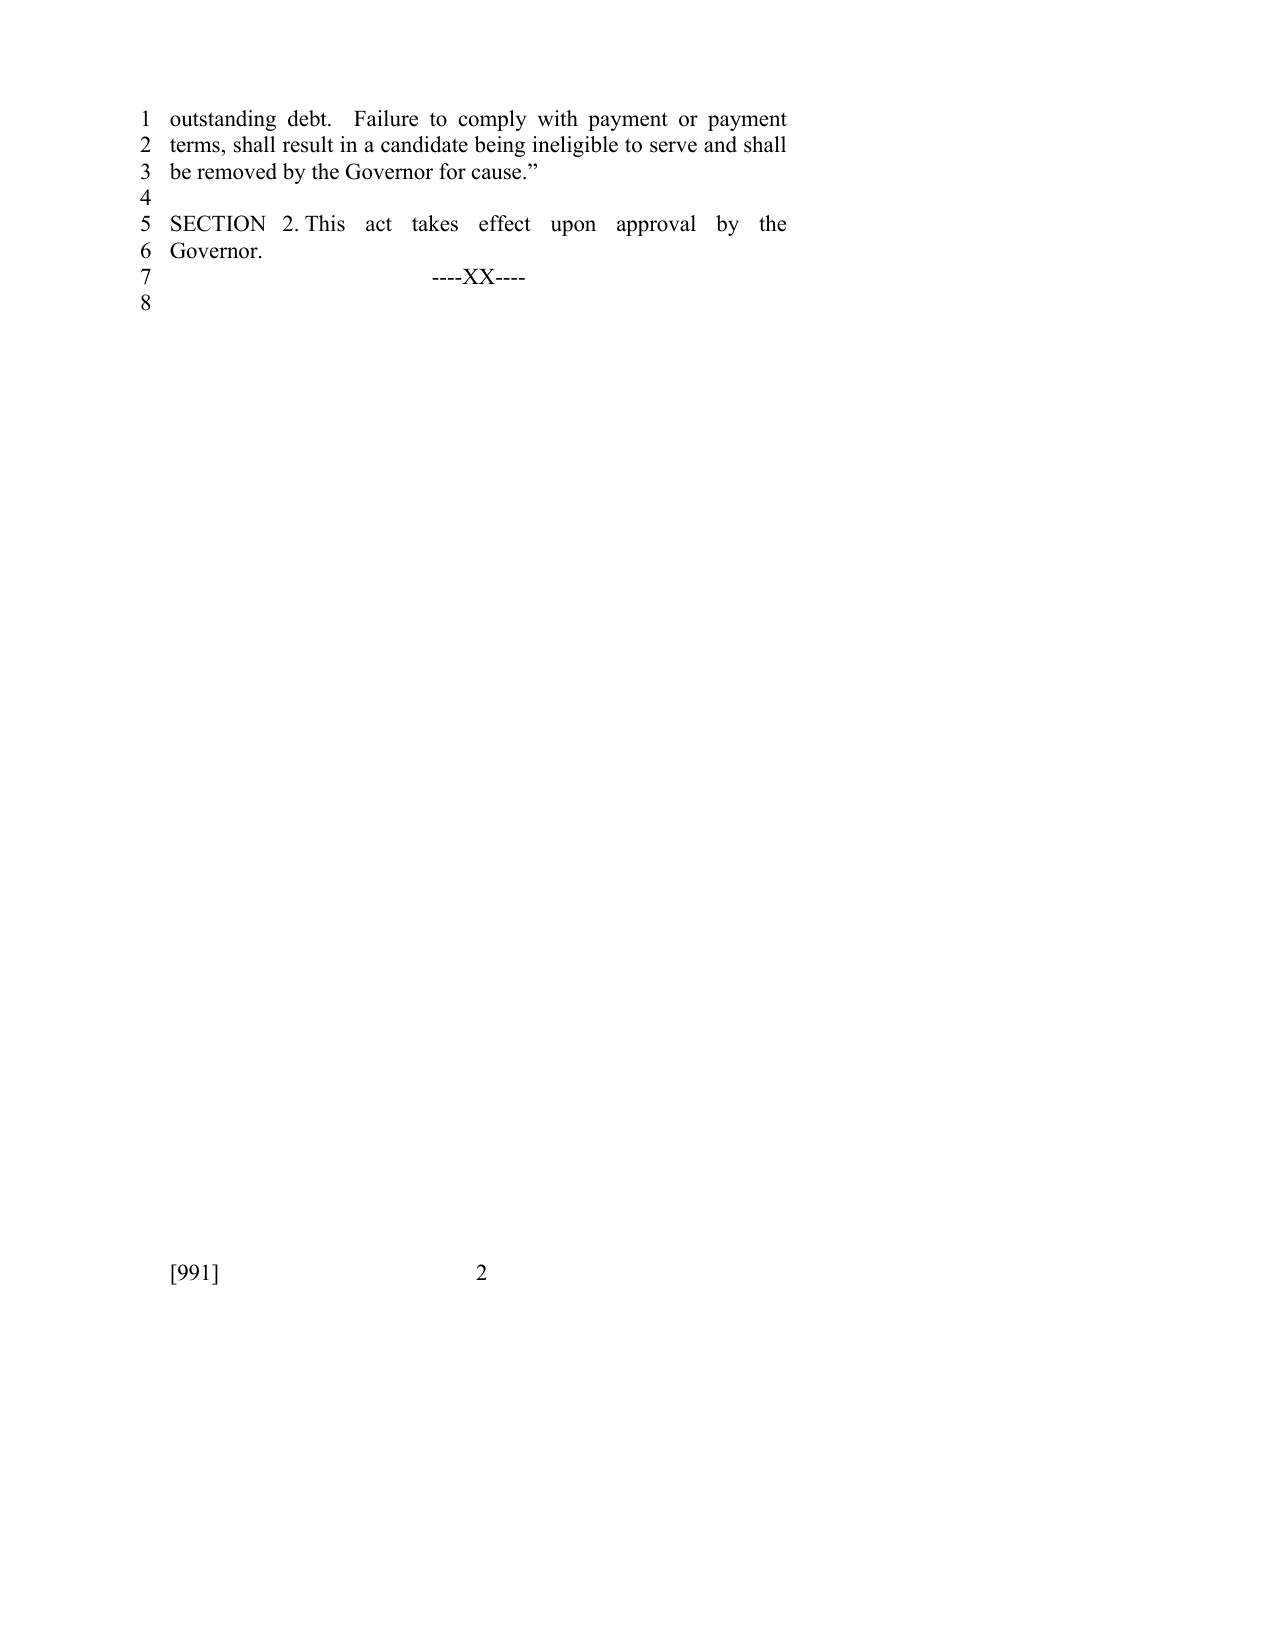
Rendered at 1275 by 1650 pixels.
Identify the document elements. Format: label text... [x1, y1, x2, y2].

text ----XX---- [169, 263, 787, 289]
text SECTION 2. This act takes effect upon approval by the Governor. [169, 210, 787, 263]
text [169, 105, 787, 184]
